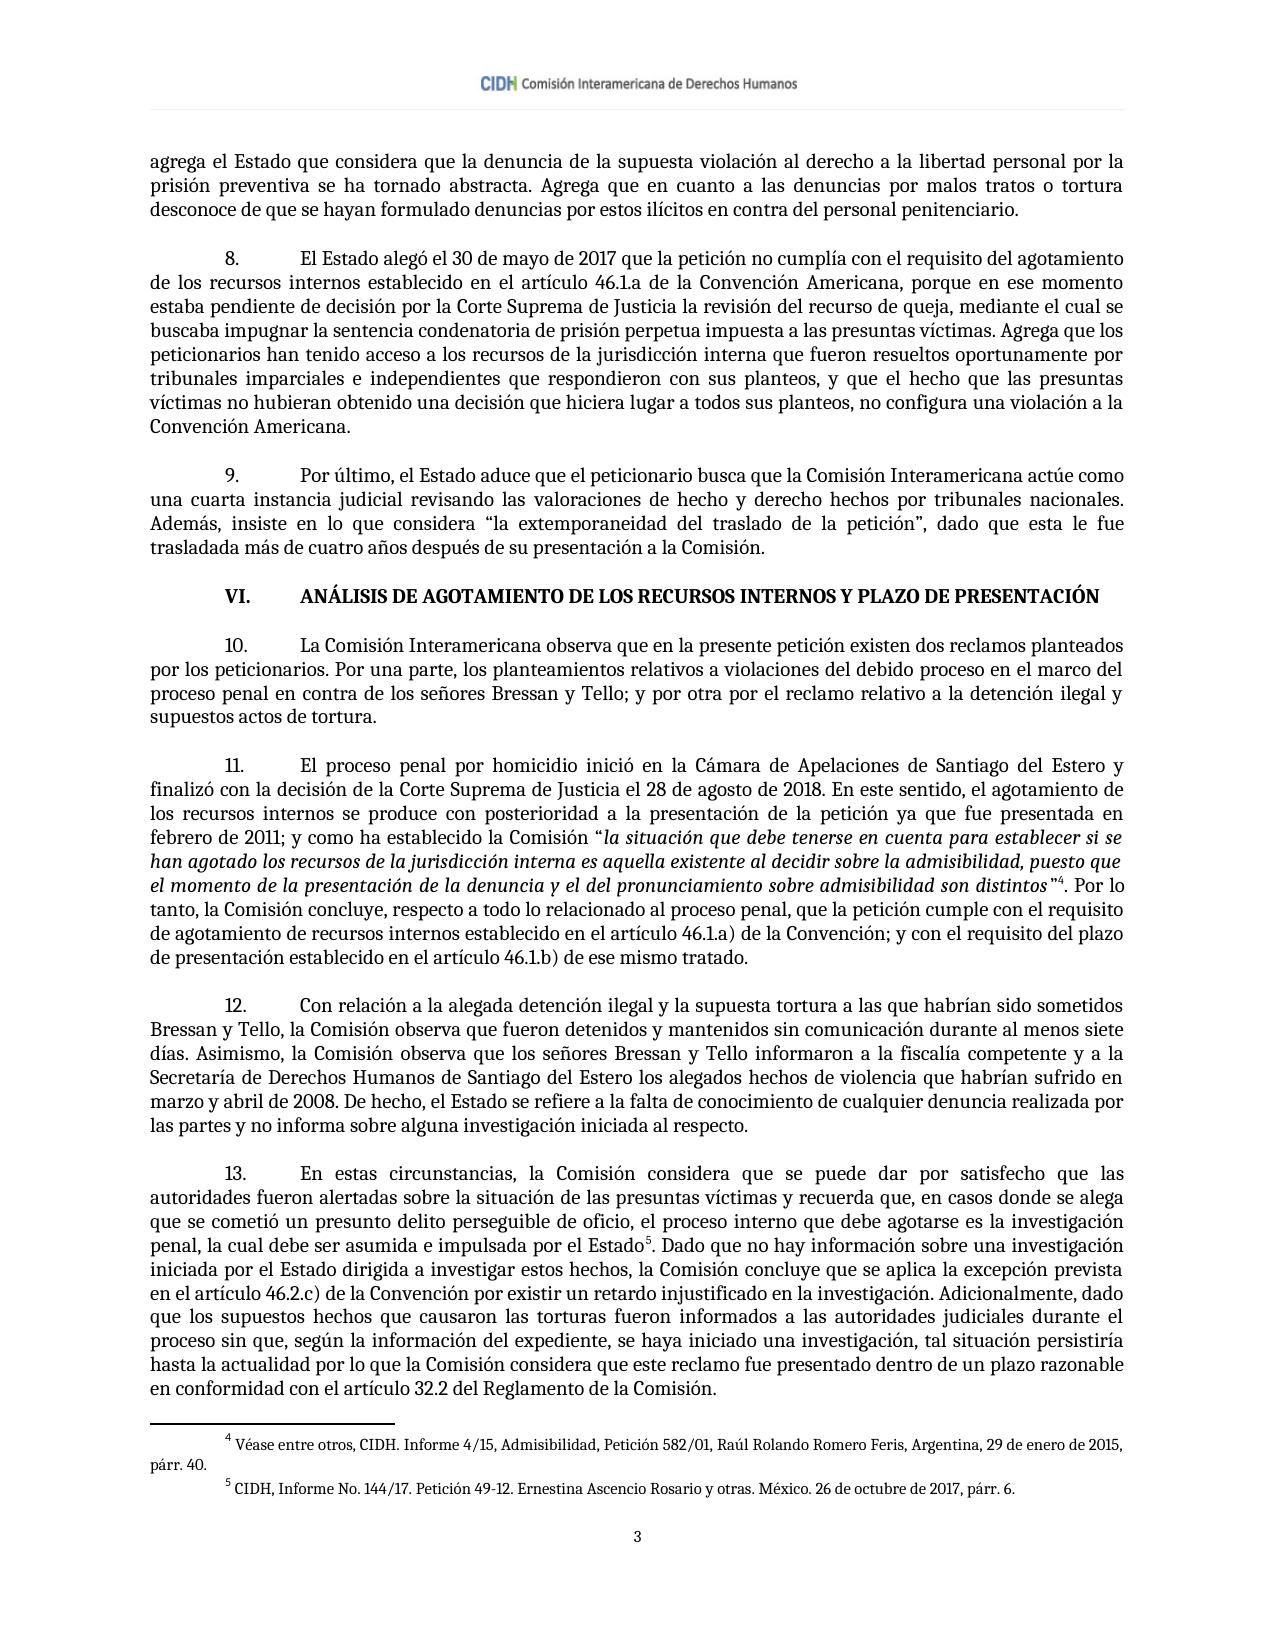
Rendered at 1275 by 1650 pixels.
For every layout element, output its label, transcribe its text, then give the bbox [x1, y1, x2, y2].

picture [475, 75, 800, 93]
text VI. ANÁLISIS DE AGOTAMIENTO DE LOS RECURSOS INTERNOS Y PLAZO DE PRESENTACIÓN [150, 584, 1125, 608]
text 8. El Estado alegó el 30 de mayo de 2017 que la petición no cumplía con el requisito del agotamiento de los recursos internos establecido en el artículo 46.1.a de la Convención Americana, porque en ese momento estaba pendiente de decisión por la Corte Suprema de Justicia la revisión del recurso de queja, mediante el cual se buscaba impugnar la sentencia condenatoria de prisión perpetua impuesta a las presuntas víctimas. Agrega que los peticionarios han tenido acceso a los recursos de la jurisdicción interna que fueron resueltos oportunamente por tribunales imparciales e independientes que respondieron con sus planteos, y que el hecho que las presuntas víctimas no hubieran obtenido una decisión que hiciera lugar a todos sus planteos, no configura una violación a la Convención Americana. [150, 247, 1125, 438]
text 13. En estas circunstancias, la Comisión considera que se puede dar por satisfecho que las autoridades fueron alertadas sobre la situación de las presuntas víctimas y recuerda que, en casos donde se alega que se cometió un presunto delito perseguible de oficio, el proceso interno que debe agotarse es la investigación penal, la cual debe ser asumida e impulsada por el Estado. Dado que no hay información sobre una investigación iniciada por el Estado dirigida a investigar estos hechos, la Comisión concluye que se aplica la excepción prevista en el artículo 46.2.c) de la Convención por existir un retardo injustificado en la investigación. Adicionalmente, dado que los supuestos hechos que causaron las torturas fueron informados a las autoridades judiciales durante el proceso sin que, según la información del expediente, se haya iniciado una investigación, tal situación persistiría hasta la actualidad por lo que la Comisión considera que este reclamo fue presentado dentro de un plazo razonable en conformidad con el artículo 32.2 del Reglamento de la Comisión. [150, 1161, 1125, 1401]
text 9. Por último, el Estado aduce que el peticionario busca que la Comisión Interamericana actúe como una cuarta instancia judicial revisando las valoraciones de hecho y derecho hechos por tribunales nacionales. Además, insiste en lo que considera “la extemporaneidad del traslado de la petición”, dado que esta le fue trasladada más de cuatro años después de su presentación a la Comisión. [150, 463, 1125, 559]
text 12. Con relación a la alegada detención ilegal y la supuesta tortura a las que habrían sido sometidos Bressan y Tello, la Comisión observa que fueron detenidos y mantenidos sin comunicación durante al menos siete días. Asimismo, la Comisión observa que los señores Bressan y Tello informaron a la fiscalía competente y a la Secretaría de Derechos Humanos de Santiago del Estero los alegados hechos de violencia que habrían sufrido en marzo y abril de 2008. De hecho, el Estado se refiere a la falta de conocimiento de cualquier denuncia realizada por las partes y no informa sobre alguna investigación iniciada al respecto. [150, 994, 1125, 1137]
text 11. El proceso penal por homicidio inició en la Cámara de Apelaciones de Santiago del Estero y finalizó con la decisión de la Corte Suprema de Justicia el 28 de agosto de 2018. En este sentido, el agotamiento de los recursos internos se produce con posterioridad a la presentación de la petición ya que fue presentada en febrero de 2011; y como ha establecido la Comisión “la situación que debe tenerse en cuenta para establecer si se han agotado los recursos de la jurisdicción interna es aquella existente al decidir sobre la admisibilidad, puesto que el momento de la presentación de la denuncia y el del pronunciamiento sobre admisibilidad son distintos”. Por lo tanto, la Comisión concluye, respecto a todo lo relacionado al proceso penal, que la petición cumple con el requisito de agotamiento de recursos internos establecido en el artículo 46.1.a) de la Convención; y con el requisito del plazo de presentación establecido en el artículo 46.1.b) de ese mismo tratado. [150, 754, 1125, 970]
text 10. La Comisión Interamericana observa que en la presente petición existen dos reclamos planteados por los peticionarios. Por una parte, los planteamientos relativos a violaciones del debido proceso en el marco del proceso penal en contra de los señores Bressan y Tello; y por otra por el reclamo relativo a la detención ilegal y supuestos actos de tortura. [150, 633, 1125, 729]
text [150, 150, 1125, 222]
